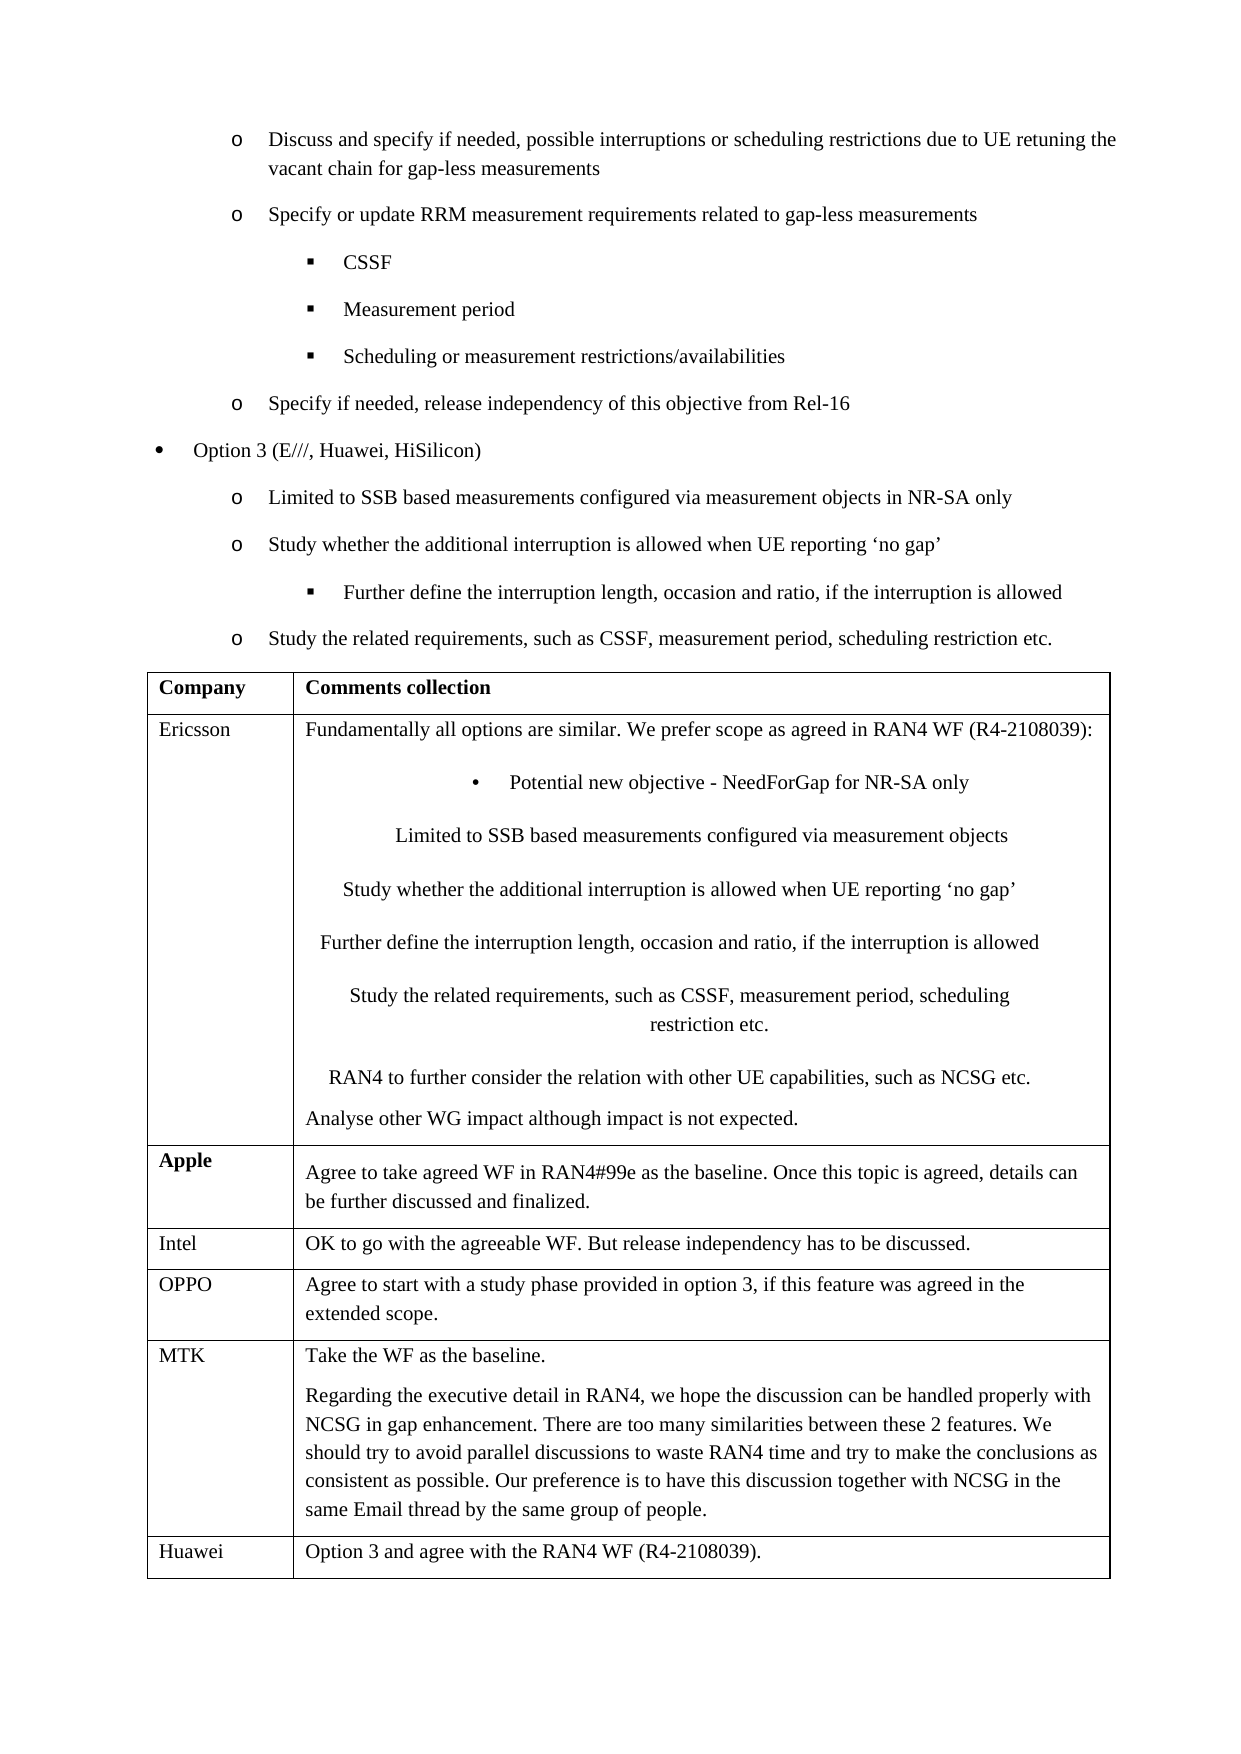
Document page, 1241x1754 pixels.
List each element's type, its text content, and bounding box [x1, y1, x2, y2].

table_header Comments collection [294, 673, 1109, 714]
list Scheduling or measurement restrictions/availabilities [306, 342, 1122, 371]
list Option 3 (E///, Huawei, HiSilicon) [156, 436, 1122, 465]
table_cell Fundamentally all options are similar. We prefer scope as agreed in RAN4 WF (R4-2108039): Potential new objective - NeedForGap for NR-SA only Limited to SSB based measurements configured via measurement objects Study whether the additional interruption is allowed when UE reporting ‘no gap’ Further define the interruption length, occasion and ratio, if the interruption is allowed Study the related requirements, such as CSSF, measurement period, scheduling restriction etc. RAN4 to further consider the relation with other UE capabilities, such as NCSG etc. Analyse other WG impact although impact is not expected. [294, 715, 1109, 1145]
table_cell Huawei [148, 1537, 293, 1577]
table_header Company [148, 673, 293, 714]
list Specify if needed, release independency of this objective from Rel-16 [231, 389, 1122, 418]
table_cell Agree to start with a study phase provided in option 3, if this feature was agreed in the extended scope. [294, 1270, 1109, 1339]
list CSSF [306, 248, 1122, 276]
list Specify or update RRM measurement requirements related to gap-less measurements [231, 201, 1122, 229]
table_cell Agree to take agreed WF in RAN4#99e as the baseline. Once this topic is agreed, details can be further discussed and finalized. [294, 1146, 1109, 1227]
list Further define the interruption length, occasion and ratio, if the interruption is allowed [306, 578, 1122, 606]
list Limited to SSB based measurements configured via measurement objects in NR-SA only [231, 483, 1122, 512]
table_cell OPPO [148, 1270, 293, 1339]
list Discuss and specify if needed, possible interruptions or scheduling restrictions due to UE retuning the vacant chain for gap-less measurements [231, 126, 1122, 182]
list Measurement period [306, 295, 1122, 323]
table_cell OK to go with the agreeable WF. But release independency has to be discussed. [294, 1229, 1109, 1269]
table_cell Option 3 and agree with the RAN4 WF (R4-2108039). [294, 1537, 1109, 1577]
list Study the related requirements, such as CSSF, measurement period, scheduling restriction etc. [231, 625, 1122, 653]
table_cell MTK [148, 1341, 293, 1536]
table_cell Intel [148, 1229, 293, 1269]
table_cell Apple [148, 1146, 293, 1227]
table_cell Ericsson [148, 715, 293, 1145]
table_cell Take the WF as the baseline. Regarding the executive detail in RAN4, we hope the discussion can be handled properly with NCSG in gap enhancement. There are too many similarities between these 2 features. We should try to avoid parallel discussions to waste RAN4 time and try to make the conclusions as consistent as possible. Our preference is to have this discussion together with NCSG in the same Email thread by the same group of people. [294, 1341, 1109, 1536]
list Study whether the additional interruption is allowed when UE reporting ‘no gap’ [231, 531, 1122, 559]
